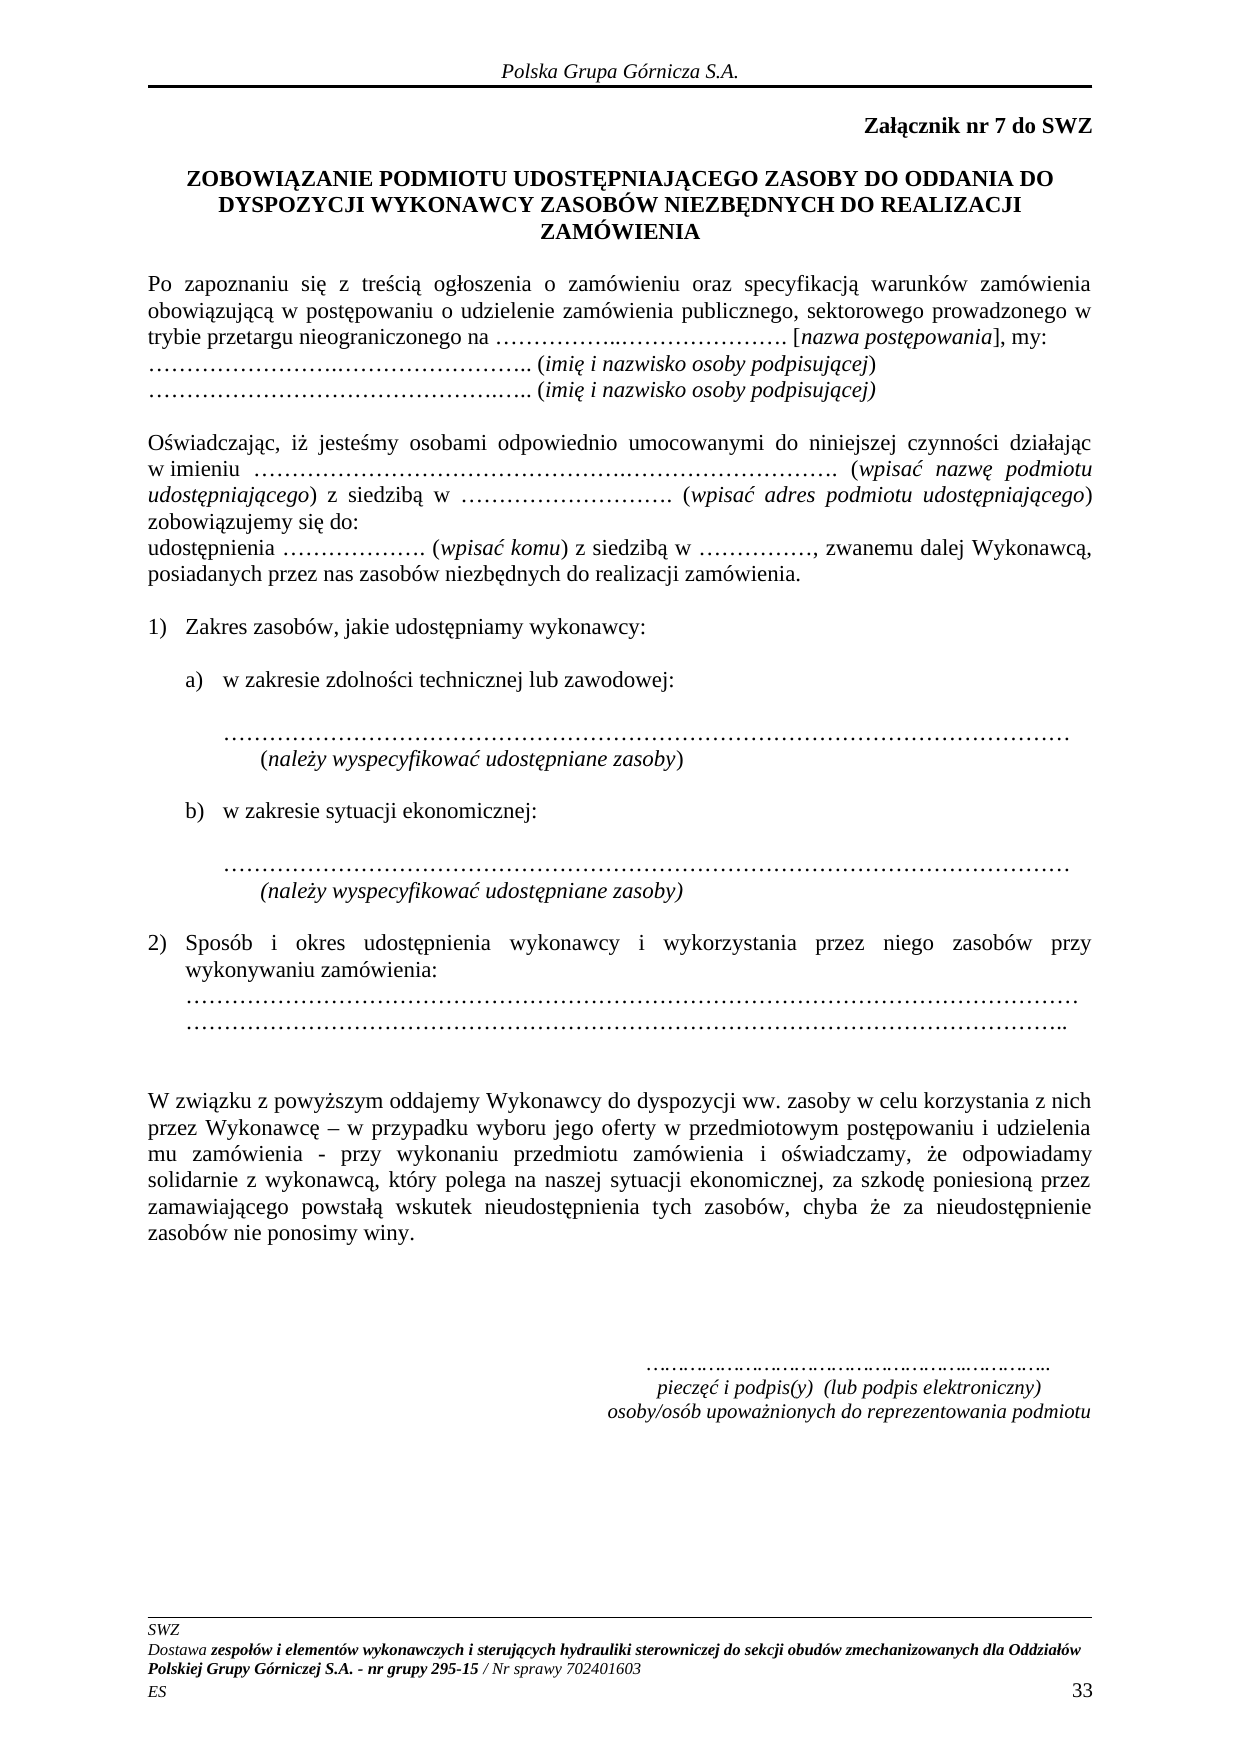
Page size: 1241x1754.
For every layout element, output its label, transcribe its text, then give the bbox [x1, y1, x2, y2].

text ………………………………………………………………………………………………… [223, 850, 1092, 877]
text (należy wyspecyfikować udostępniane zasoby) [260, 877, 1092, 903]
text (należy wyspecyfikować udostępniane zasoby) [260, 745, 1092, 771]
text …………………….…………………….. (imię i nazwisko osoby podpisującej) [148, 349, 1092, 376]
list Sposób i okres udostępnienia wykonawcy i wykorzystania przez niego zasobów przy wykonywaniu zamówienia: [148, 929, 1092, 982]
text Po zapoznaniu się z treścią ogłoszenia o zamówieniu oraz specyfikacją warunków zamówienia obowiązującą w postępowaniu o udzielenie zamówienia publicznego, sektorowego prowadzonego w trybie przetargu nieograniczonego na ……………..…………………. [nazwa postępowania], my: [148, 271, 1092, 349]
text …………………………………………………………………………………………………………………………………………………………………………………………………………….. [185, 982, 1092, 1035]
text osoby/osób upoważnionych do reprezentowania podmiotu [606, 1399, 1092, 1423]
text ………………………………………………………………………………………………… [223, 718, 1092, 745]
list Zakres zasobów, jakie udostępniamy wykonawcy: [148, 613, 1092, 639]
text udostępnienia ………………. (wpisać komu) z siedzibą w ……………, zwanemu dalej Wykonawcą, posiadanych przez nas zasobów niezbędnych do realizacji zamówienia. [148, 534, 1092, 587]
text ……………………………………….….. (imię i nazwisko osoby podpisującej) [148, 376, 1092, 402]
text …………………………………………….………….. [606, 1351, 1092, 1375]
text Oświadczając, iż jesteśmy osobami odpowiednio umocowanymi do niniejszej czynności działając w imieniu ………………………………………….………………………. (wpisać nazwę podmiotu udostępniającego) z siedzibą w ………………………. (wpisać adres podmiotu udostępniającego) zobowiązujemy się do: [148, 429, 1092, 534]
text pieczęć i podpis(y) (lub podpis elektroniczny) [606, 1375, 1092, 1399]
text Załącznik nr 7 do SWZ [148, 112, 1092, 139]
text ZOBOWIĄZANIE PODMIOTU UDOSTĘPNIAJĄCEGO ZASOBY DO ODDANIA DO DYSPOZYCJI WYKONAWCY ZASOBÓW NIEZBĘDNYCH DO REALIZACJI ZAMÓWIENIA [148, 165, 1092, 244]
list w zakresie sytuacji ekonomicznej: [185, 798, 1092, 824]
list w zakresie zdolności technicznej lub zawodowej: [185, 666, 1092, 692]
text W związku z powyższym oddajemy Wykonawcy do dyspozycji ww. zasoby w celu korzystania z nich przez Wykonawcę – w przypadku wyboru jego oferty w przedmiotowym postępowaniu i udzielenia mu zamówienia - przy wykonaniu przedmiotu zamówienia i oświadczamy, że odpowiadamy solidarnie z wykonawcą, który polega na naszej sytuacji ekonomicznej, za szkodę poniesioną przez zamawiającego powstałą wskutek nieudostępnienia tych zasobów, chyba że za nieudostępnienie zasobów nie ponosimy winy. [148, 1087, 1092, 1246]
